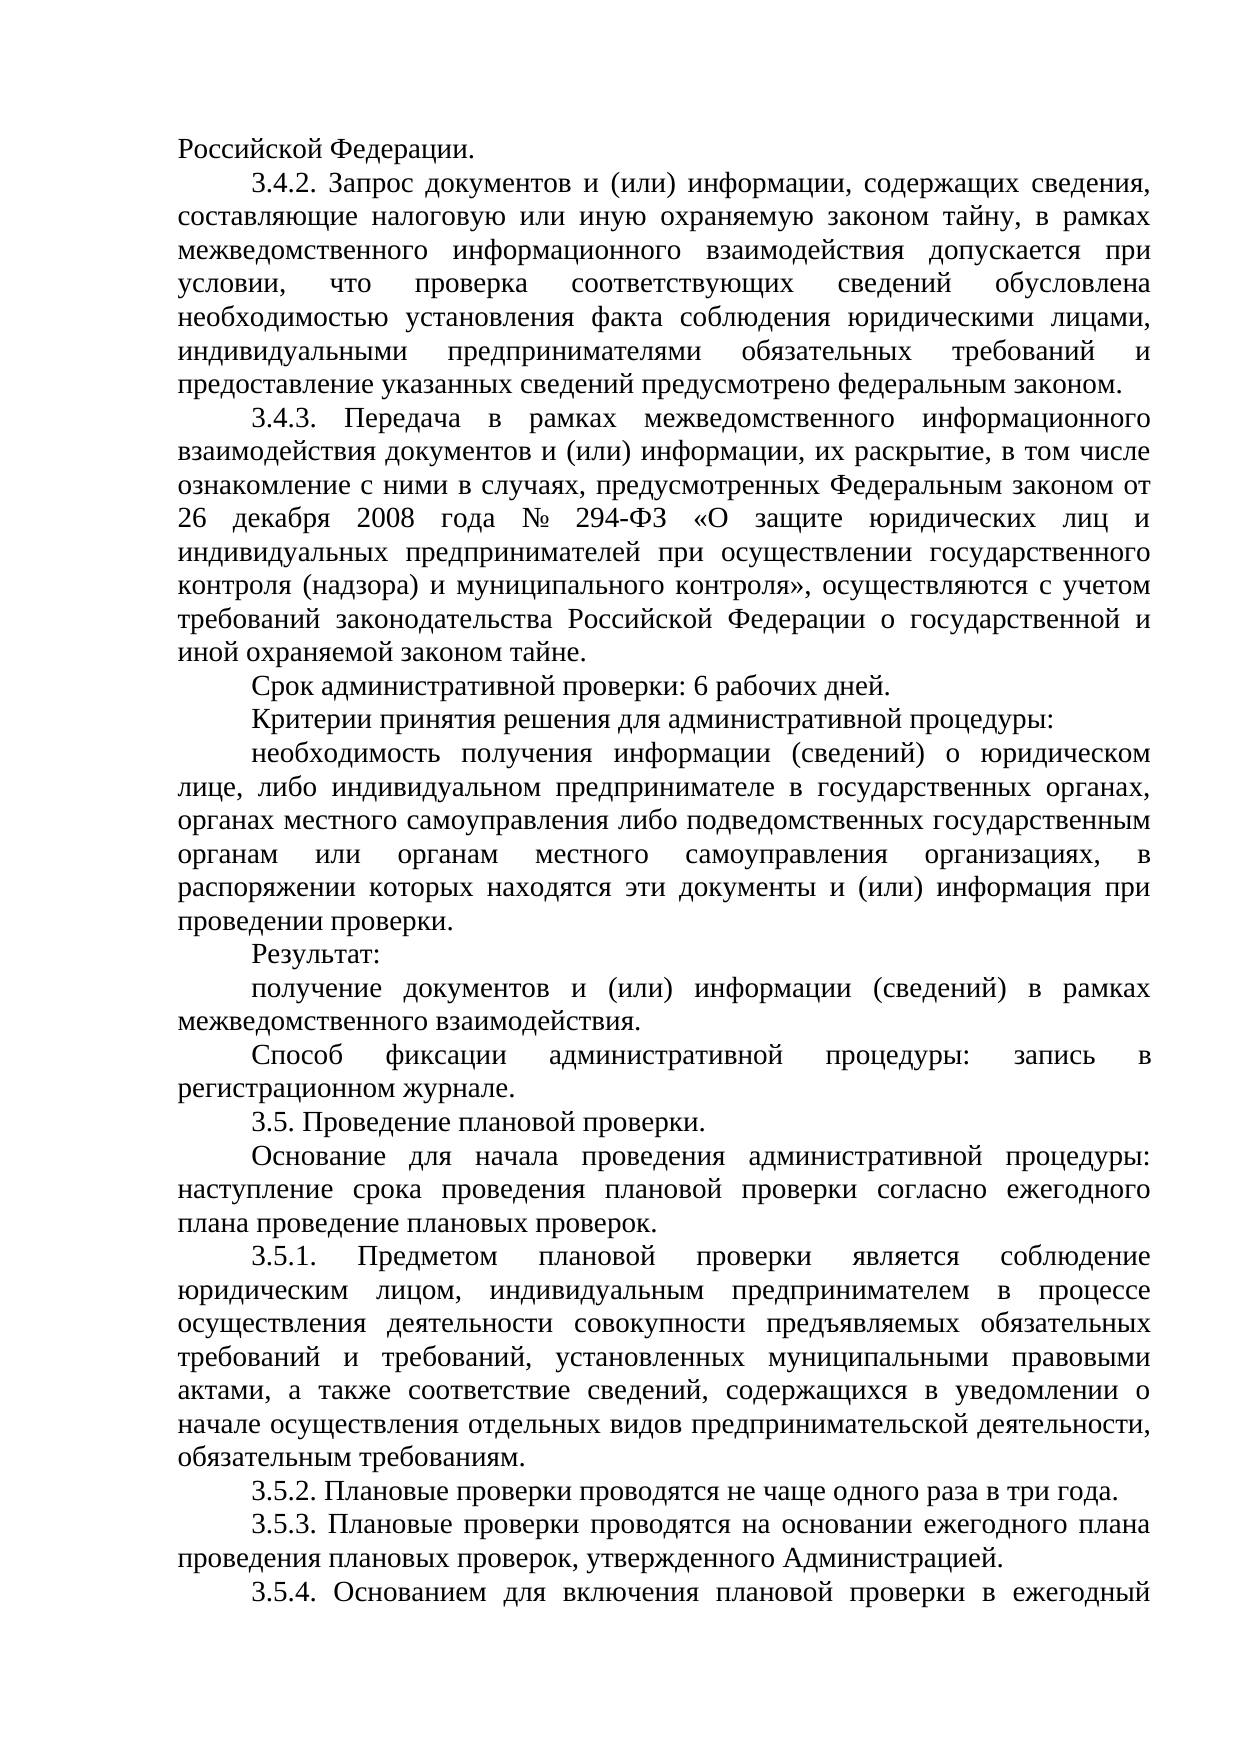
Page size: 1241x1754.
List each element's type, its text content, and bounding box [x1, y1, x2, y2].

text 3.4.3. Передача в рамках межведомственного информационного взаимодействия документов и (или) информации, их раскрытие, в том числе ознакомление с ними в случаях, предусмотренных Федеральным законом от 26 декабря 2008 года № 294-ФЗ «О защите юридических лиц и индивидуальных предпринимателей при осуществлении государственного контроля (надзора) и муниципального контроля», осуществляются с учетом требований законодательства Российской Федерации о государственной и иной охраняемой законом тайне. [177, 400, 1152, 668]
text Способ фиксации административной процедуры: запись в регистрационном журнале. [177, 1037, 1152, 1104]
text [177, 131, 1152, 165]
text 3.5.3. Плановые проверки проводятся на основании ежегодного плана проведения плановых проверок, утвержденного Администрацией. [177, 1507, 1152, 1574]
text необходимость получения информации (сведений) о юридическом лице, либо индивидуальном предпринимателе в государственных органах, органах местного самоуправления либо подведомственных государственным органам или органам местного самоуправления организациях, в распоряжении которых находятся эти документы и (или) информация при проведении проверки. [177, 735, 1152, 936]
text 3.5.2. Плановые проверки проводятся не чаще одного раза в три года. [177, 1473, 1152, 1507]
text получение документов и (или) информации (сведений) в рамках межведомственного взаимодействия. [177, 970, 1152, 1037]
text Критерии принятия решения для административной процедуры: [177, 702, 1152, 735]
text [177, 1574, 1152, 1607]
text 3.5. Проведение плановой проверки. [177, 1104, 1152, 1138]
text Результат: [177, 936, 1152, 970]
text Срок административной проверки: 6 рабочих дней. [177, 668, 1152, 702]
text 3.5.1. Предметом плановой проверки является соблюдение юридическим лицом, индивидуальным предпринимателем в процессе осуществления деятельности совокупности предъявляемых обязательных требований и требований, установленных муниципальными правовыми актами, а также соответствие сведений, содержащихся в уведомлении о начале осуществления отдельных видов предпринимательской деятельности, обязательным требованиям. [177, 1238, 1152, 1473]
text Основание для начала проведения административной процедуры: наступление срока проведения плановой проверки согласно ежегодного плана проведение плановых проверок. [177, 1138, 1152, 1238]
text 3.4.2. Запрос документов и (или) информации, содержащих сведения, составляющие налоговую или иную охраняемую законом тайну, в рамках межведомственного информационного взаимодействия допускается при условии, что проверка соответствующих сведений обусловлена необходимостью установления факта соблюдения юридическими лицами, индивидуальными предпринимателями обязательных требований и предоставление указанных сведений предусмотрено федеральным законом. [177, 165, 1152, 400]
